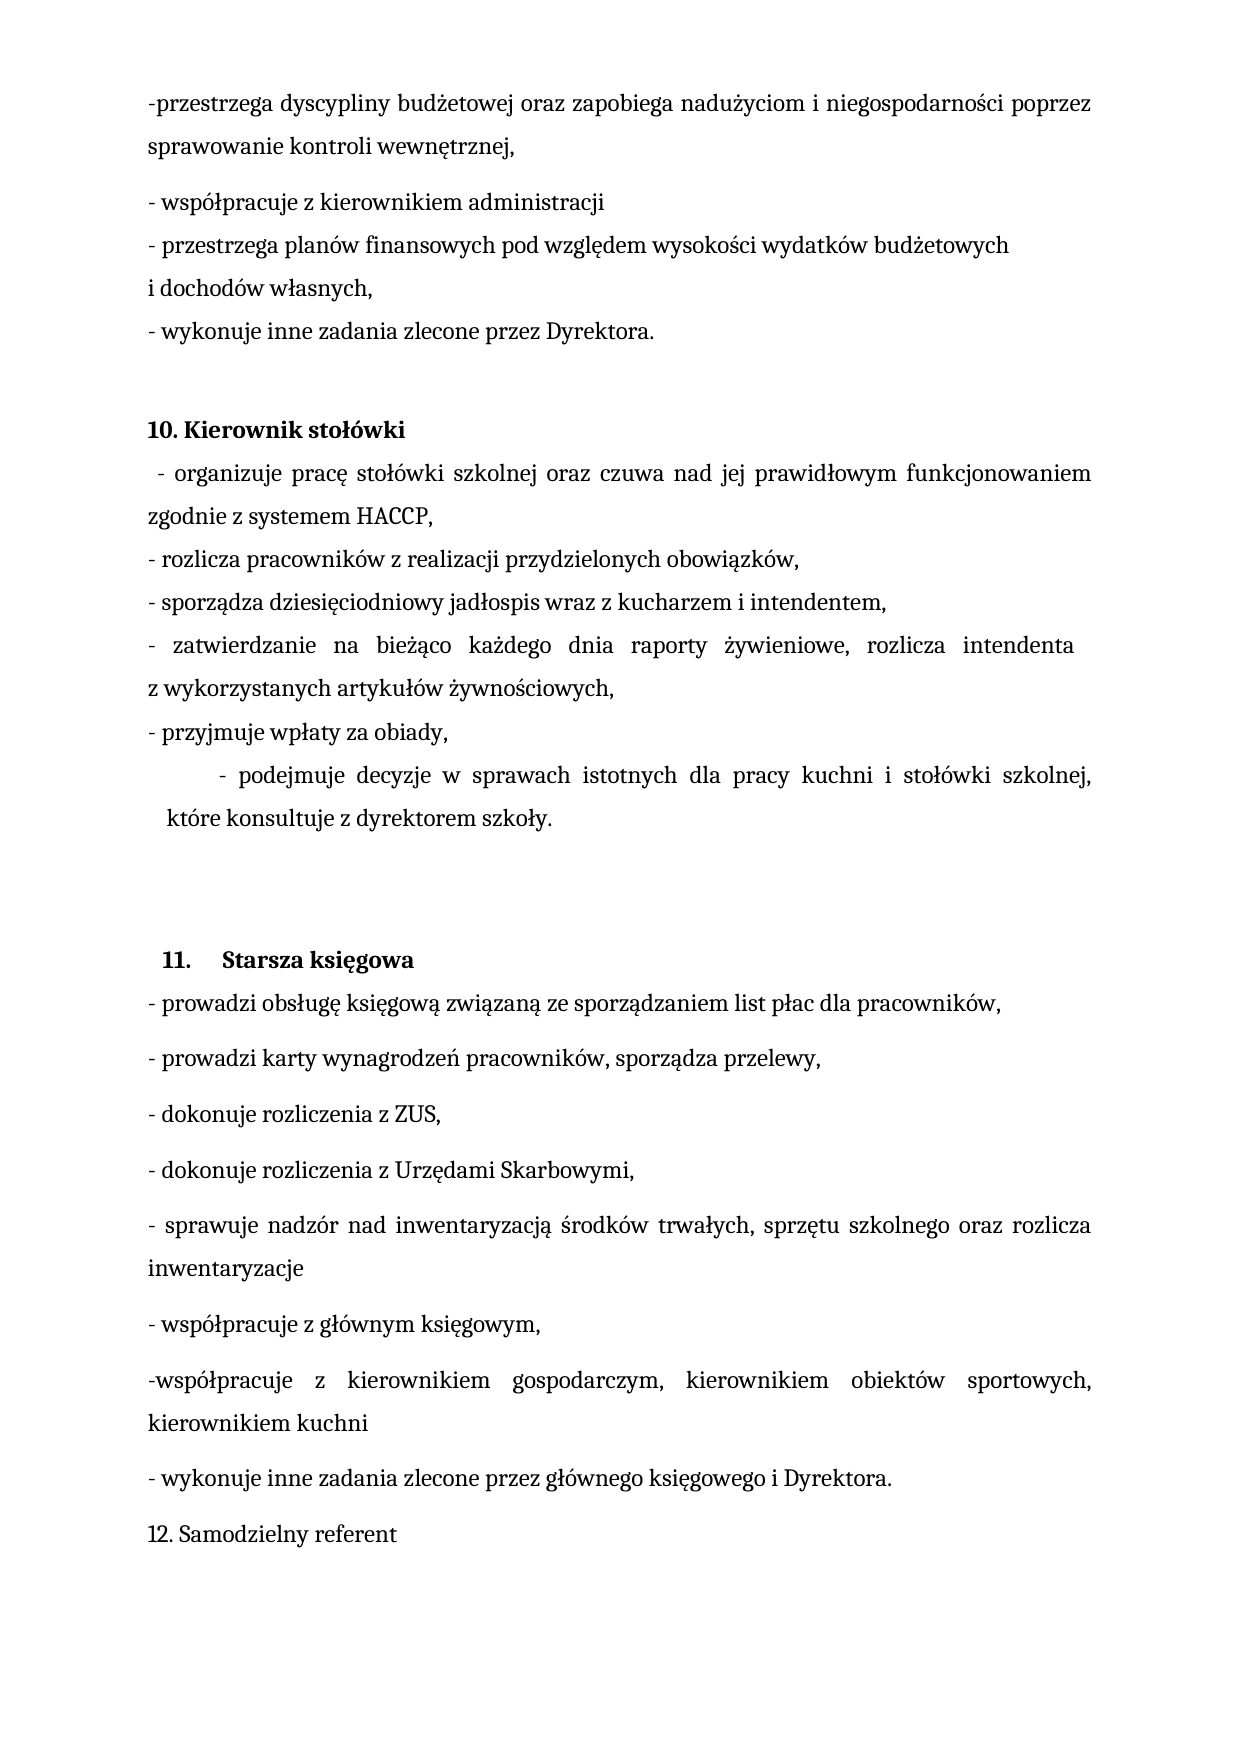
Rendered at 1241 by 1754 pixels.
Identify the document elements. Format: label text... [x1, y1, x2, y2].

text - prowadzi karty wynagrodzeń pracowników, sporządza przelewy, [148, 1044, 1093, 1073]
text - podejmuje decyzje w sprawach istotnych dla pracy kuchni i stołówki szkolnej, które konsultuje z dyrektorem szkoły. [56, 761, 1093, 832]
text 12. Samodzielny referent [148, 1520, 1093, 1549]
text -współpracuje z kierownikiem gospodarczym, kierownikiem obiektów sportowych, kierownikiem kuchni [148, 1366, 1093, 1437]
text - sporządza dziesięciodniowy jadłospis wraz z kucharzem i intendentem, [148, 588, 1093, 617]
text -przestrzega dyscypliny budżetowej oraz zapobiega nadużyciom i niegospodarności poprzez sprawowanie kontroli wewnętrznej, [148, 89, 1093, 161]
text 10. Kierownik stołówki [148, 416, 1093, 444]
text - współpracuje z kierownikiem administracji - przestrzega planów finansowych pod względem wysokości wydatków budżetowych i dochodów własnych, - wykonuje inne zadania zlecone przez Dyrektora. [148, 187, 1093, 346]
text - dokonuje rozliczenia z Urzędami Skarbowymi, [148, 1156, 1093, 1184]
list Starsza księgowa [162, 946, 1093, 974]
text - wykonuje inne zadania zlecone przez głównego księgowego i Dyrektora. [148, 1464, 1093, 1493]
text - dokonuje rozliczenia z ZUS, [148, 1100, 1093, 1129]
text - organizuje pracę stołówki szkolnej oraz czuwa nad jej prawidłowym funkcjonowaniem zgodnie z systemem HACCP, [148, 459, 1093, 531]
text - prowadzi obsługę księgową związaną ze sporządzaniem list płac dla pracowników, [148, 989, 1093, 1017]
text - rozlicza pracowników z realizacji przydzielonych obowiązków, [148, 545, 1093, 574]
text - współpracuje z głównym księgowym, [148, 1310, 1093, 1339]
text - sprawuje nadzór nad inwentaryzacją środków trwałych, sprzętu szkolnego oraz rozlicza inwentaryzacje [148, 1211, 1093, 1283]
text - zatwierdzanie na bieżąco każdego dnia raporty żywieniowe, rozlicza intendenta z wykorzystanych artykułów żywnościowych, [148, 631, 1093, 703]
text - przyjmuje wpłaty za obiady, [148, 717, 1093, 746]
